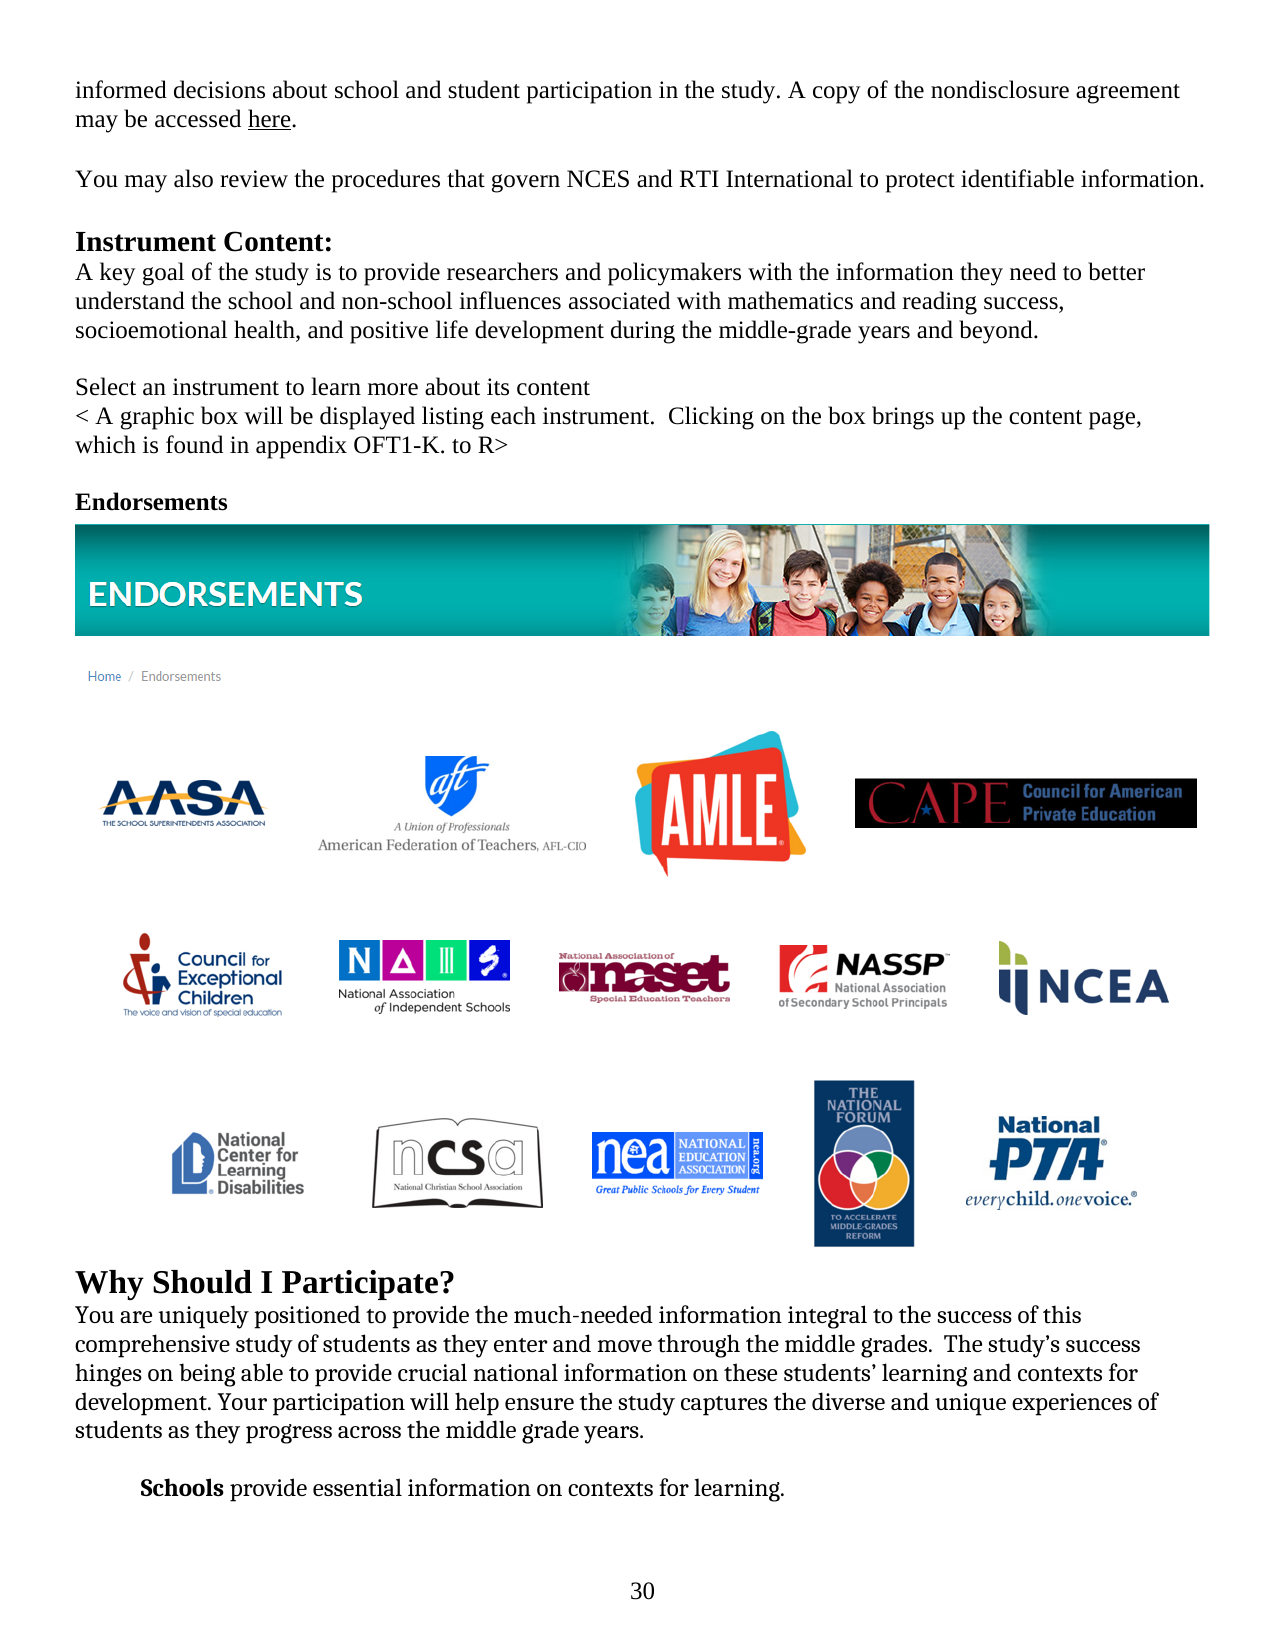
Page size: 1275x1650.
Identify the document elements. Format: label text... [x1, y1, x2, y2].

picture [75, 516, 1210, 1263]
text You are uniquely positioned to provide the much-needed information integral to the success of this comprehensive study of students as they enter and move through the middle grades. The study’s success hinges on being able to provide crucial national information on these students’ learning and contexts for development. Your participation will help ensure the study captures the diverse and unique experiences of students as they progress across the middle grade years. [75, 1301, 1209, 1445]
text Endorsements [75, 487, 1209, 516]
text A key goal of the study is to provide researchers and policymakers with the information they need to better understand the school and non-school influences associated with mathematics and reading success, socioemotional health, and positive life development during the middle-grade years and beyond. [75, 257, 1209, 343]
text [75, 75, 1209, 132]
text You may also review the procedures that govern NCES and RTI International to protect identifiable information. [75, 164, 1209, 192]
text Instrument Content: [75, 224, 1209, 257]
text < A graphic box will be displayed listing each instrument. Clicking on the box brings up the content page, which is found in appendix OFT1-K. to R> [75, 401, 1209, 458]
text Schools provide essential information on contexts for learning. [141, 1474, 1209, 1502]
text Select an instrument to learn more about its content [75, 372, 1209, 401]
text Why Should I Participate? [75, 1263, 1209, 1301]
